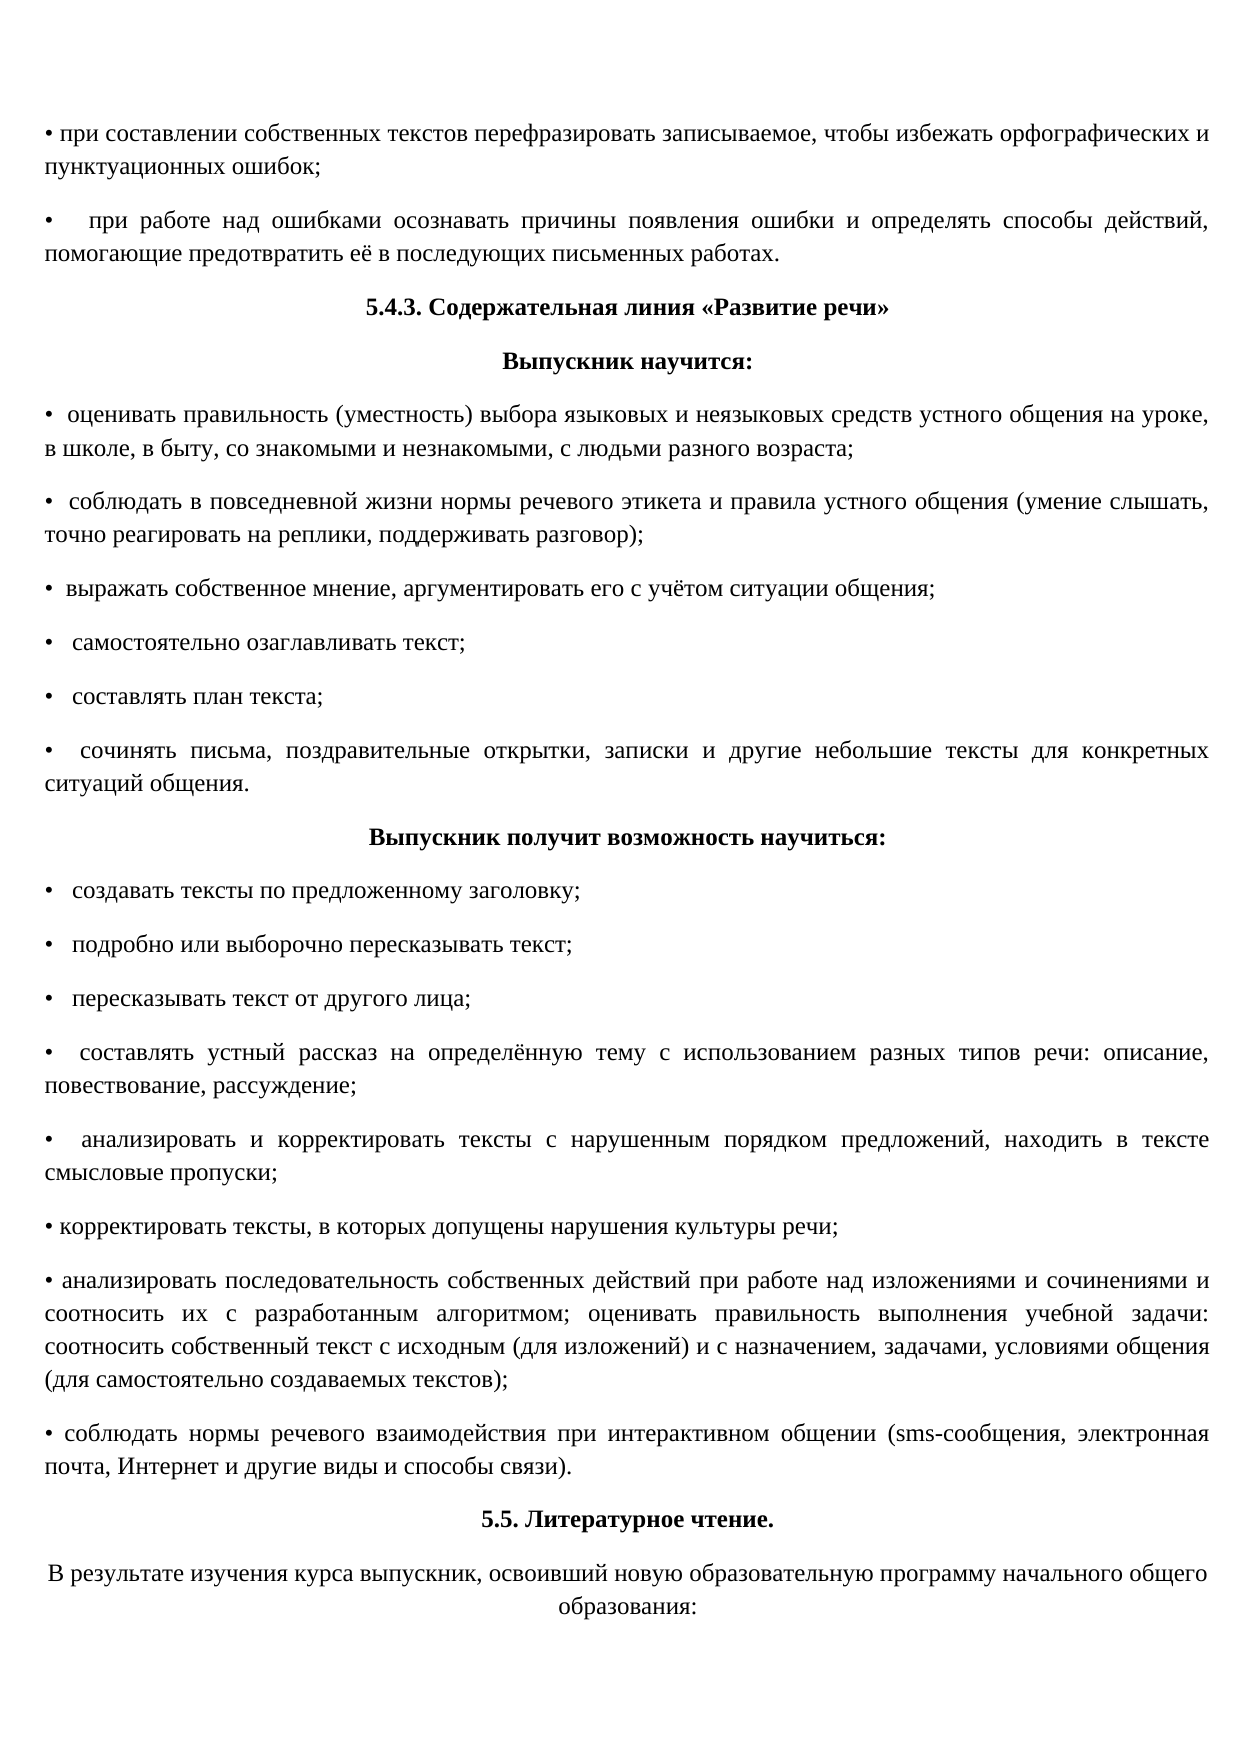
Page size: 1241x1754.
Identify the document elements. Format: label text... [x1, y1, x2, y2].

text • создавать тексты по предложенному заголовку; [44, 876, 1211, 904]
text • выражать собственное мнение, аргументировать его с учётом ситуации общения; [44, 573, 1211, 602]
text • подробно или выборочно пересказывать текст; [44, 929, 1211, 958]
text • пересказывать текст от другого лица; [44, 983, 1211, 1012]
text • анализировать последовательность собственных действий при работе над изложениями и сочинениями и соотносить их с разработанным алгоритмом; оценивать правильность выполнения учебной задачи: соотносить собственный текст с исходным (для изложений) и с назначением, задачами, условиями общения (для самостоятельно создаваемых текстов); [44, 1265, 1211, 1393]
text • соблюдать нормы речевого взаимодействия при интерактивном общении (sms-сообщения, электронная почта, Интернет и другие виды и способы связи). [44, 1418, 1211, 1479]
text • при работе над ошибками осознавать причины появления ошибки и определять способы действий, помогающие предотвратить её в последующих письменных работах. [44, 205, 1211, 267]
text • сочинять письма, поздравительные открытки, записки и другие небольшие тексты для конкретных ситуаций общения. [44, 735, 1211, 797]
text • корректировать тексты, в которых допущены нарушения культуры речи; [44, 1211, 1211, 1240]
text • анализировать и корректировать тексты с нарушенным порядком предложений, находить в тексте смысловые пропуски; [44, 1124, 1211, 1186]
text 5.5. Литературное чтение. [44, 1504, 1211, 1533]
text • оценивать правильность (уместность) выбора языковых и неязыковых средств устного общения на уроке, в школе, в быту, со знакомыми и незнакомыми, с людьми разного возраста; [44, 399, 1211, 461]
text • составлять устный рассказ на определённую тему с использованием разных типов речи: описание, повествование, рассуждение; [44, 1037, 1211, 1099]
text • составлять план текста; [44, 681, 1211, 710]
text 5.4.3. Содержательная линия «Развитие речи» [44, 292, 1211, 321]
text • при составлении собственных текстов перефразировать записываемое, чтобы избежать орфографических и пунктуационных ошибок; [44, 118, 1211, 180]
text • самостоятельно озаглавливать текст; [44, 627, 1211, 656]
text • соблюдать в повседневной жизни нормы речевого этикета и правила устного общения (умение слышать, точно реагировать на реплики, поддерживать разговор); [44, 486, 1211, 548]
text Выпускник получит возможность научиться: [44, 822, 1211, 851]
text В результате изучения курса выпускник, освоивший новую образовательную программу начального общего образования: [44, 1558, 1211, 1620]
text Выпускник научится: [44, 346, 1211, 374]
